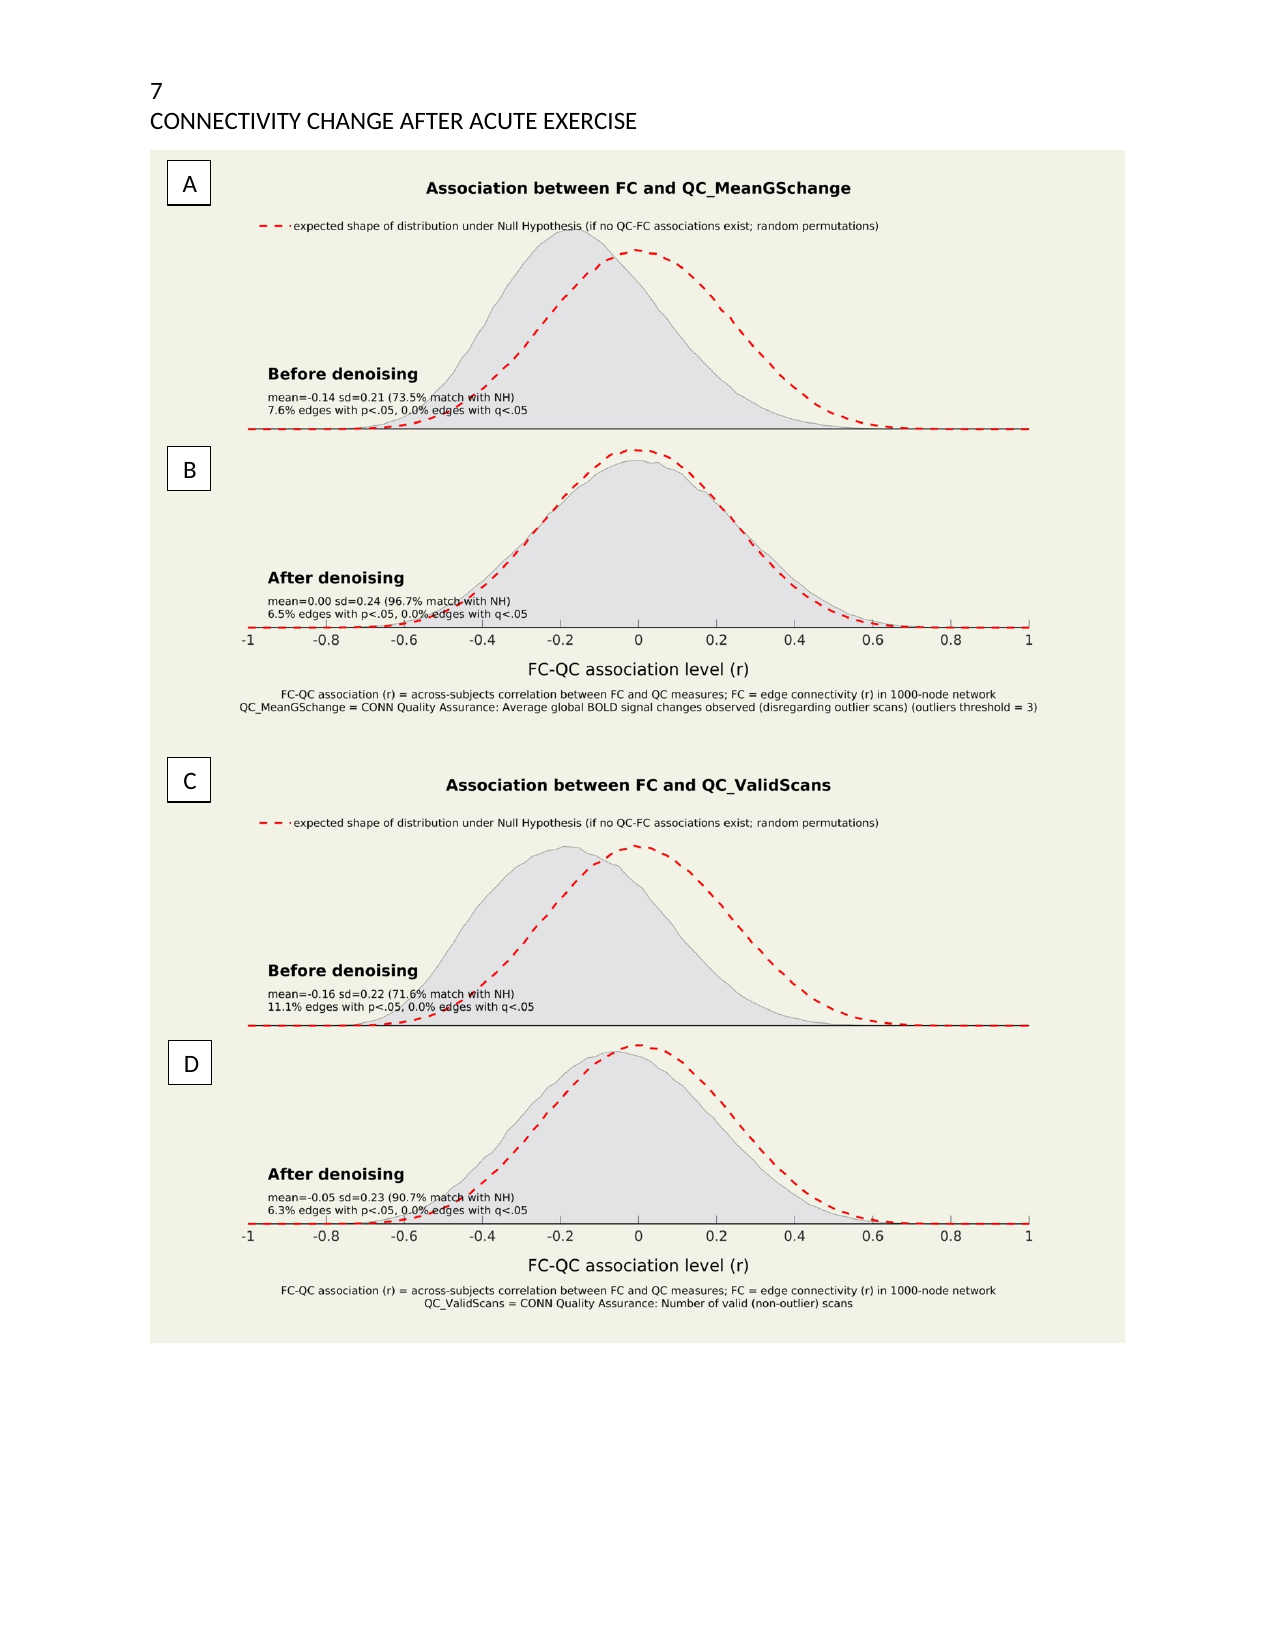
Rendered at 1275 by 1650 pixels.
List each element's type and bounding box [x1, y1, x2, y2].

picture [150, 150, 1125, 1343]
